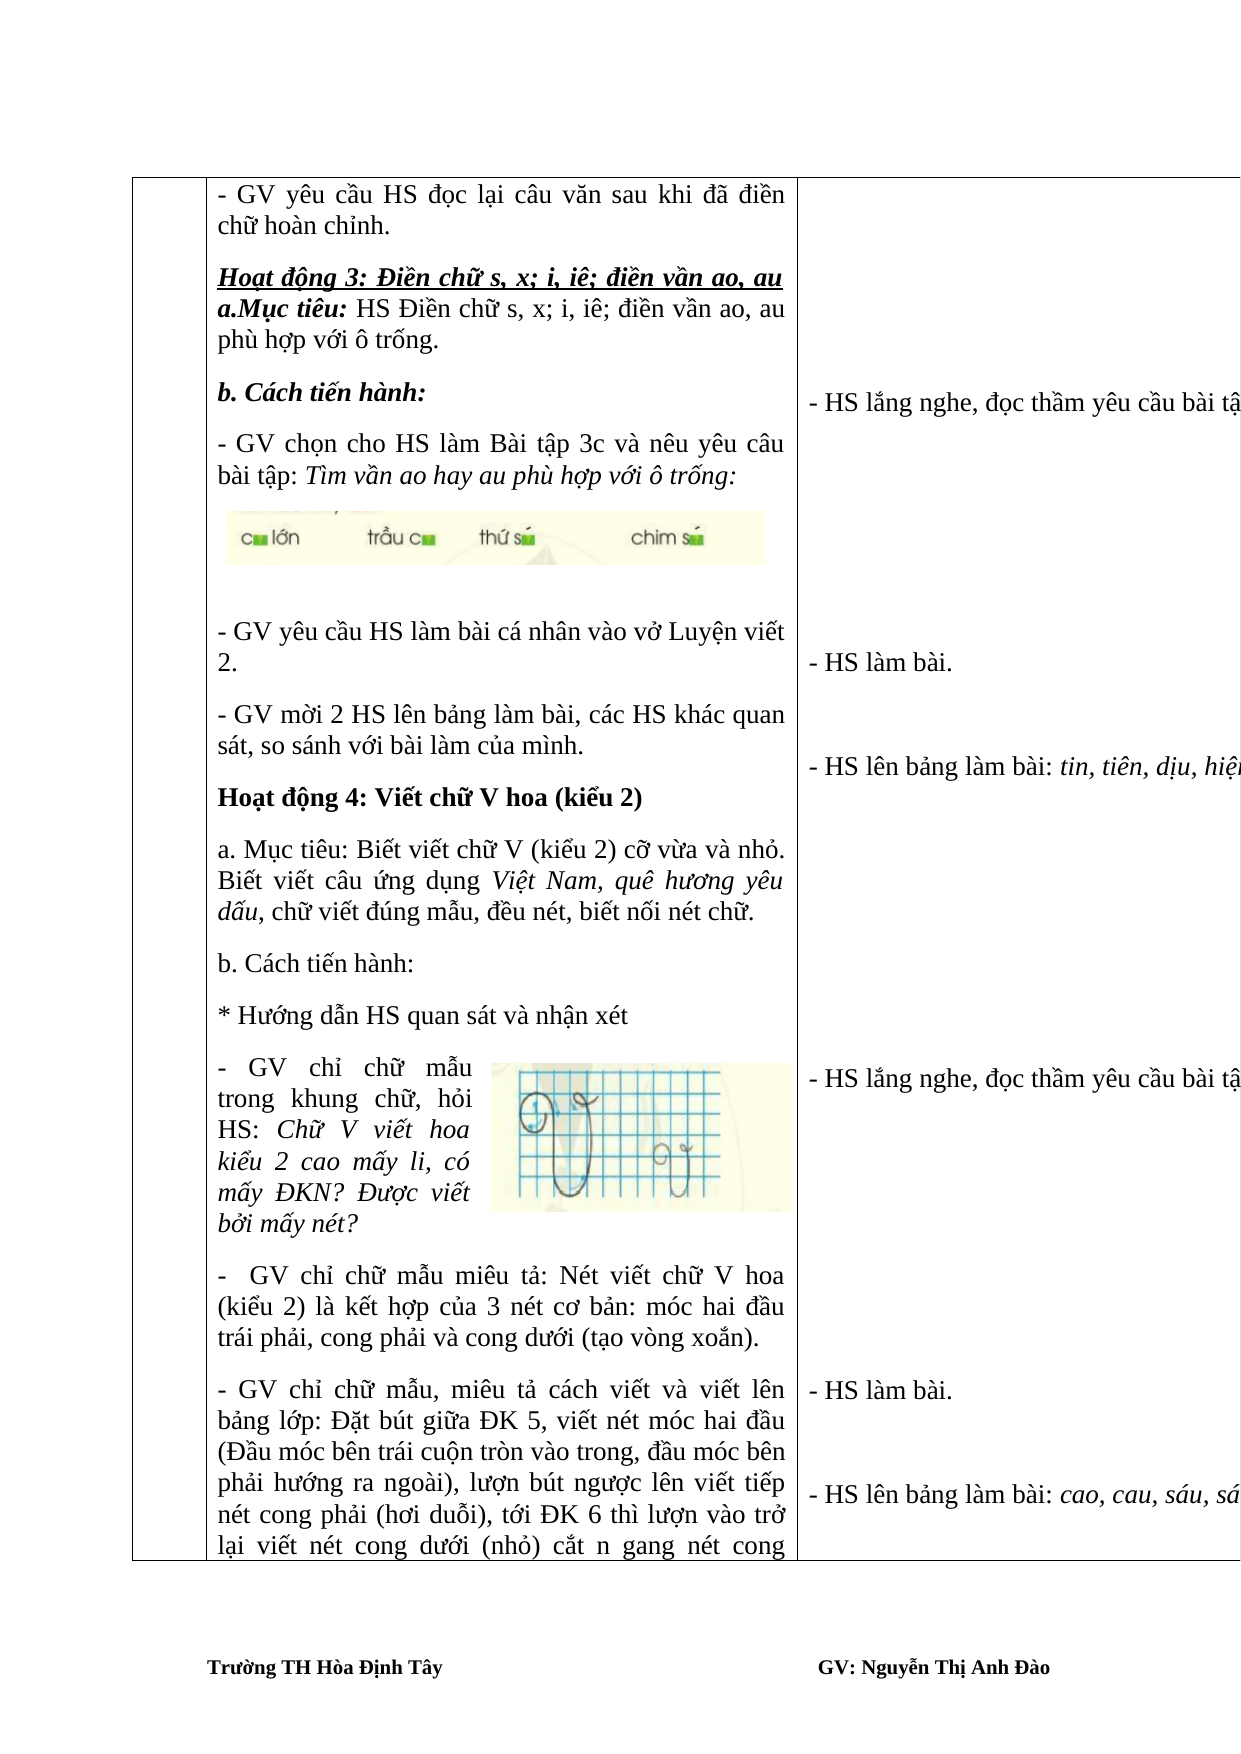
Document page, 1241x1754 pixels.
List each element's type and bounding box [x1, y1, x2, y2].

table_cell [207, 178, 797, 1560]
picture [490, 1063, 794, 1211]
table_cell [133, 178, 206, 1560]
picture [225, 511, 766, 564]
table_cell [798, 178, 1240, 1560]
